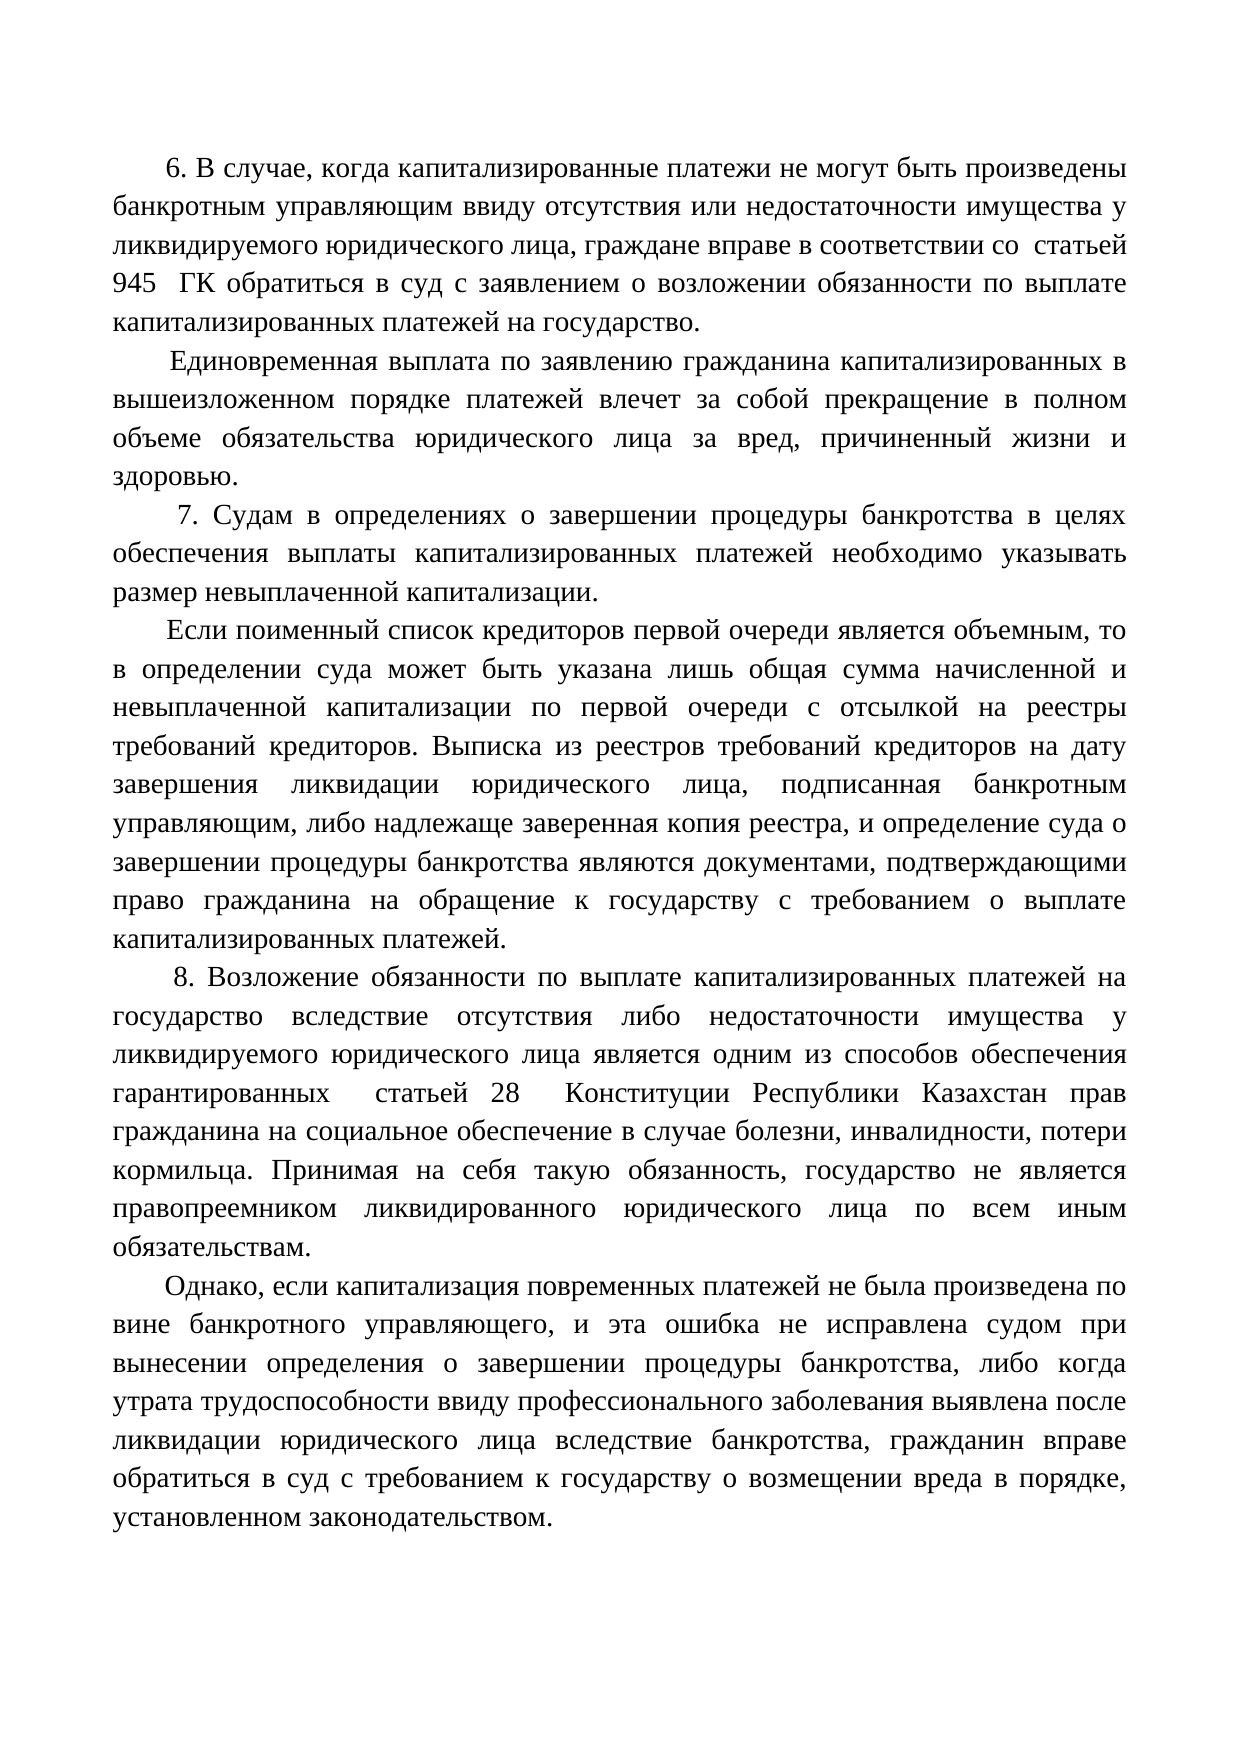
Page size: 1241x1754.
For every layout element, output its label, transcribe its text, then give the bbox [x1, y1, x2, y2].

text Однако, если капитализация повременных платежей не была произведена по вине банкротного управляющего, и эта ошибка не исправлена судом при вынесении определения о завершении процедуры банкротства, либо когда утрата трудоспособности ввиду профессионального заболевания выявлена после ликвидации юридического лица вследствие банкротства, гражданин вправе обратиться в суд с требованием к государству о возмещении вреда в порядке, установленном законодательством. [112, 1268, 1128, 1532]
text 6. В случае, когда капитализированные платежи не могут быть произведены банкротным управляющим ввиду отсутствия или недостаточности имущества у ликвидируемого юридического лица, граждане вправе в соответствии со статьей 945 ГК обратиться в суд с заявлением о возложении обязанности по выплате капитализированных платежей на государство. [112, 150, 1128, 338]
text Единовременная выплата по заявлению гражданина капитализированных в вышеизложенном порядке платежей влечет за собой прекращение в полном объеме обязательства юридического лица за вред, причиненный жизни и здоровью. [112, 343, 1128, 492]
text 7. Судам в определениях о завершении процедуры банкротства в целях обеспечения выплаты капитализированных платежей необходимо указывать размер невыплаченной капитализации. [112, 497, 1128, 607]
text Если поименный список кредиторов первой очереди является объемным, то в определении суда может быть указана лишь общая сумма начисленной и невыплаченной капитализации по первой очереди с отсылкой на реестры требований кредиторов. Выписка из реестров требований кредиторов на дату завершения ликвидации юридического лица, подписанная банкротным управляющим, либо надлежаще заверенная копия реестра, и определение суда о завершении процедуры банкротства являются документами, подтверждающими право гражданина на обращение к государству с требованием о выплате капитализированных платежей. [112, 612, 1128, 954]
text 8. Возложение обязанности по выплате капитализированных платежей на государство вследствие отсутствия либо недостаточности имущества у ликвидируемого юридического лица является одним из способов обеспечения гарантированных статьей 28 Конституции Республики Казахстан прав гражданина на социальное обеспечение в случае болезни, инвалидности, потери кормильца. Принимая на себя такую обязанность, государство не является правопреемником ликвидированного юридического лица по всем иным обязательствам. [112, 959, 1128, 1263]
